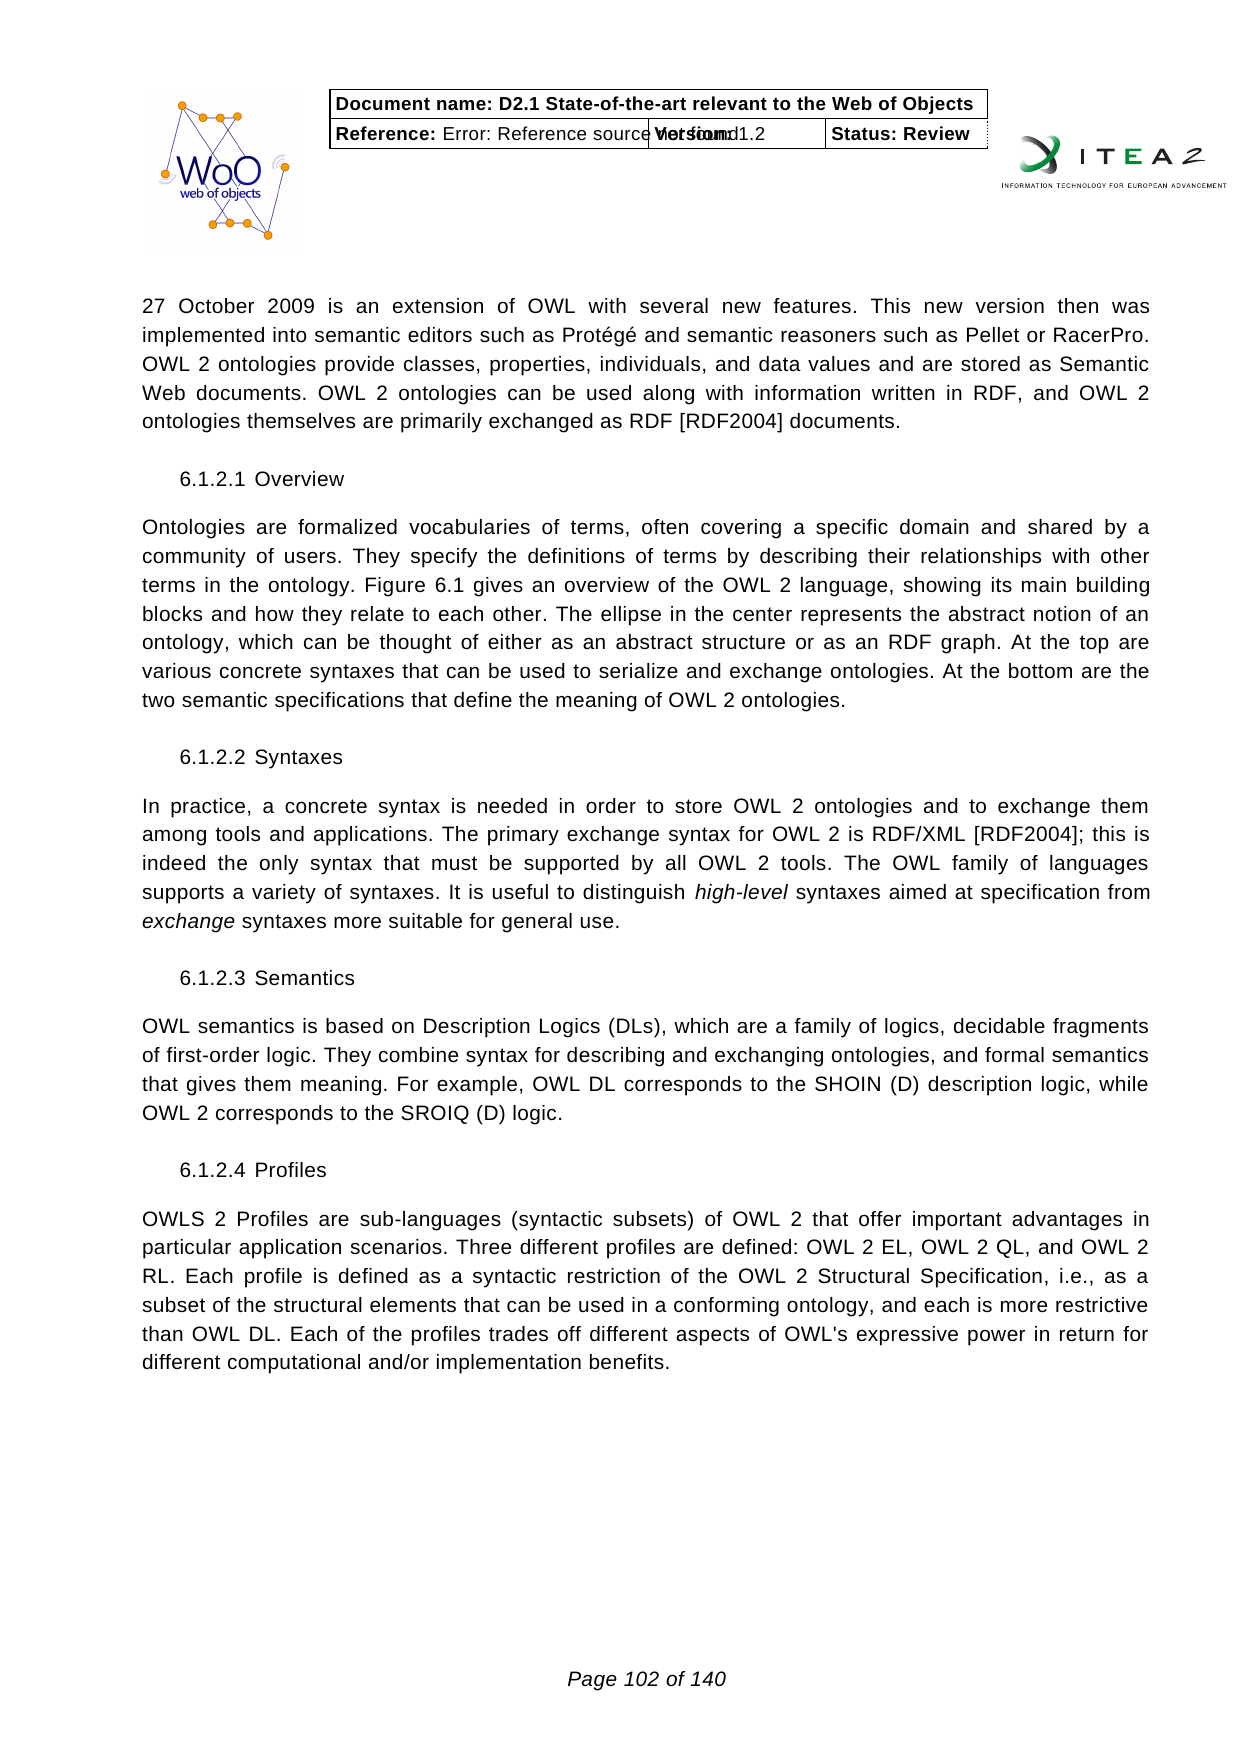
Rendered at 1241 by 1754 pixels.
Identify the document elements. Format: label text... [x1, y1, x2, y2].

text OWLS 2 Profiles are sub-languages (syntactic subsets) of OWL 2 that offer important advantages in particular application scenarios. Three different profiles are defined: OWL 2 EL, OWL 2 QL, and OWL 2 RL. Each profile is defined as a syntactic restriction of the OWL 2 Structural Specification, i.e., as a subset of the structural elements that can be used in a conforming ontology, and each is more restrictive than OWL DL. Each of the profiles trades off different aspects of OWL's expressive power in return for different computational and/or implementation benefits. [142, 1206, 1152, 1374]
list Profiles [179, 1158, 1152, 1182]
list Overview [179, 467, 1152, 491]
list Semantics [179, 966, 1152, 990]
list Syntaxes [179, 745, 1152, 769]
text OWL semantics is based on Description Logics (DLs), which are a family of logics, decidable fragments of first-order logic. They combine syntax for describing and exchanging ontologies, and formal semantics that gives them meaning. For example, OWL DL corresponds to the SHOIN (D) description logic, while OWL 2 corresponds to the SROIQ (D) logic. [142, 1014, 1152, 1124]
text Ontologies are formalized vocabularies of terms, often covering a specific domain and shared by a community of users. They specify the definitions of terms by describing their relationships with other terms in the ontology. Figure 6.1 gives an overview of the OWL 2 language, showing its main building blocks and how they relate to each other. The ellipse in the center represents the abstract notion of an ontology, which can be thought of either as an abstract structure or as an RDF graph. At the top are various concrete syntaxes that can be used to serialize and exchange ontologies. At the bottom are the two semantic specifications that define the meaning of OWL 2 ontologies. [142, 515, 1152, 712]
picture [144, 88, 305, 256]
text In practice, a concrete syntax is needed in order to store OWL 2 ontologies and to exchange them among tools and applications. The primary exchange syntax for OWL 2 is RDF/XML [RDF2004]; this is indeed the only syntax that must be supported by all OWL 2 tools. The OWL family of languages supports a variety of syntaxes. It is useful to distinguish high-level syntaxes aimed at specification from exchange syntaxes more suitable for general use. [142, 793, 1152, 932]
